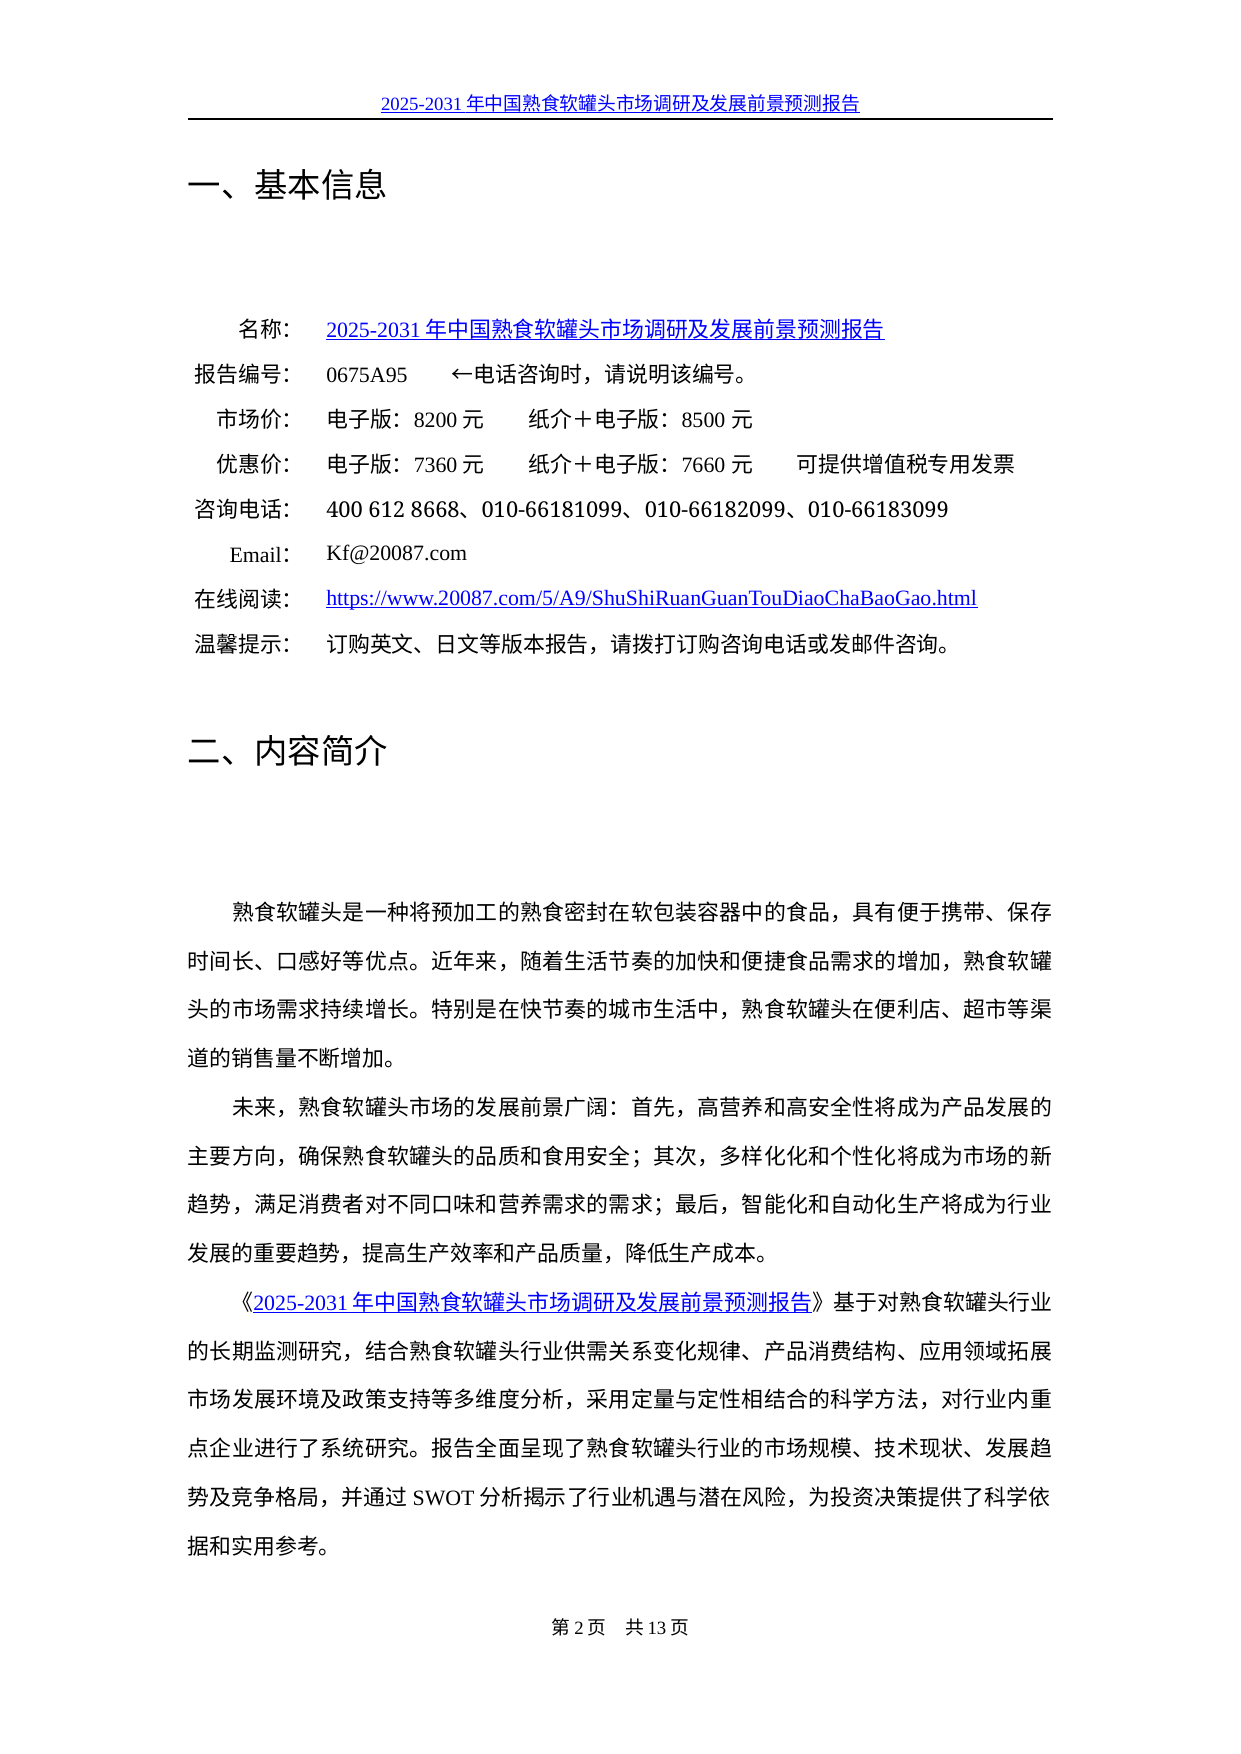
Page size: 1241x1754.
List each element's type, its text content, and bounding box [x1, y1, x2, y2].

table_cell 订购英文、日文等版本报告，请拨打订购咨询电话或发邮件咨询。 [315, 627, 1073, 672]
table_cell 报告编号： [167, 357, 315, 402]
table_cell 0675A95 ←电话咨询时，请说明该编号。 [315, 357, 1073, 402]
title 一、基本信息 [187, 150, 1053, 215]
table_cell 优惠价： [167, 447, 315, 492]
title 二、内容简介 [187, 717, 1053, 782]
table_header 2025-2031年中国熟食软罐头市场调研及发展前景预测报告 [315, 312, 1073, 357]
table_cell 市场价： [167, 402, 315, 447]
table_cell 电子版：7360 元 纸介＋电子版：7660 元 可提供增值税专用发票 [315, 447, 1073, 492]
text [187, 894, 1053, 1561]
table_cell Kf@20087.com [315, 537, 1073, 582]
table_cell Email： [167, 537, 315, 582]
table_cell 温馨提示： [167, 627, 315, 672]
table_cell 电子版：8200 元 纸介＋电子版：8500 元 [315, 402, 1073, 447]
table_cell 咨询电话： [167, 492, 315, 537]
table_cell 400 612 8668、010-66181099、010-66182099、010-66183099 [315, 492, 1073, 537]
table_cell 在线阅读： [167, 582, 315, 627]
table_header 名称： [167, 312, 315, 357]
table_cell [315, 582, 1073, 627]
